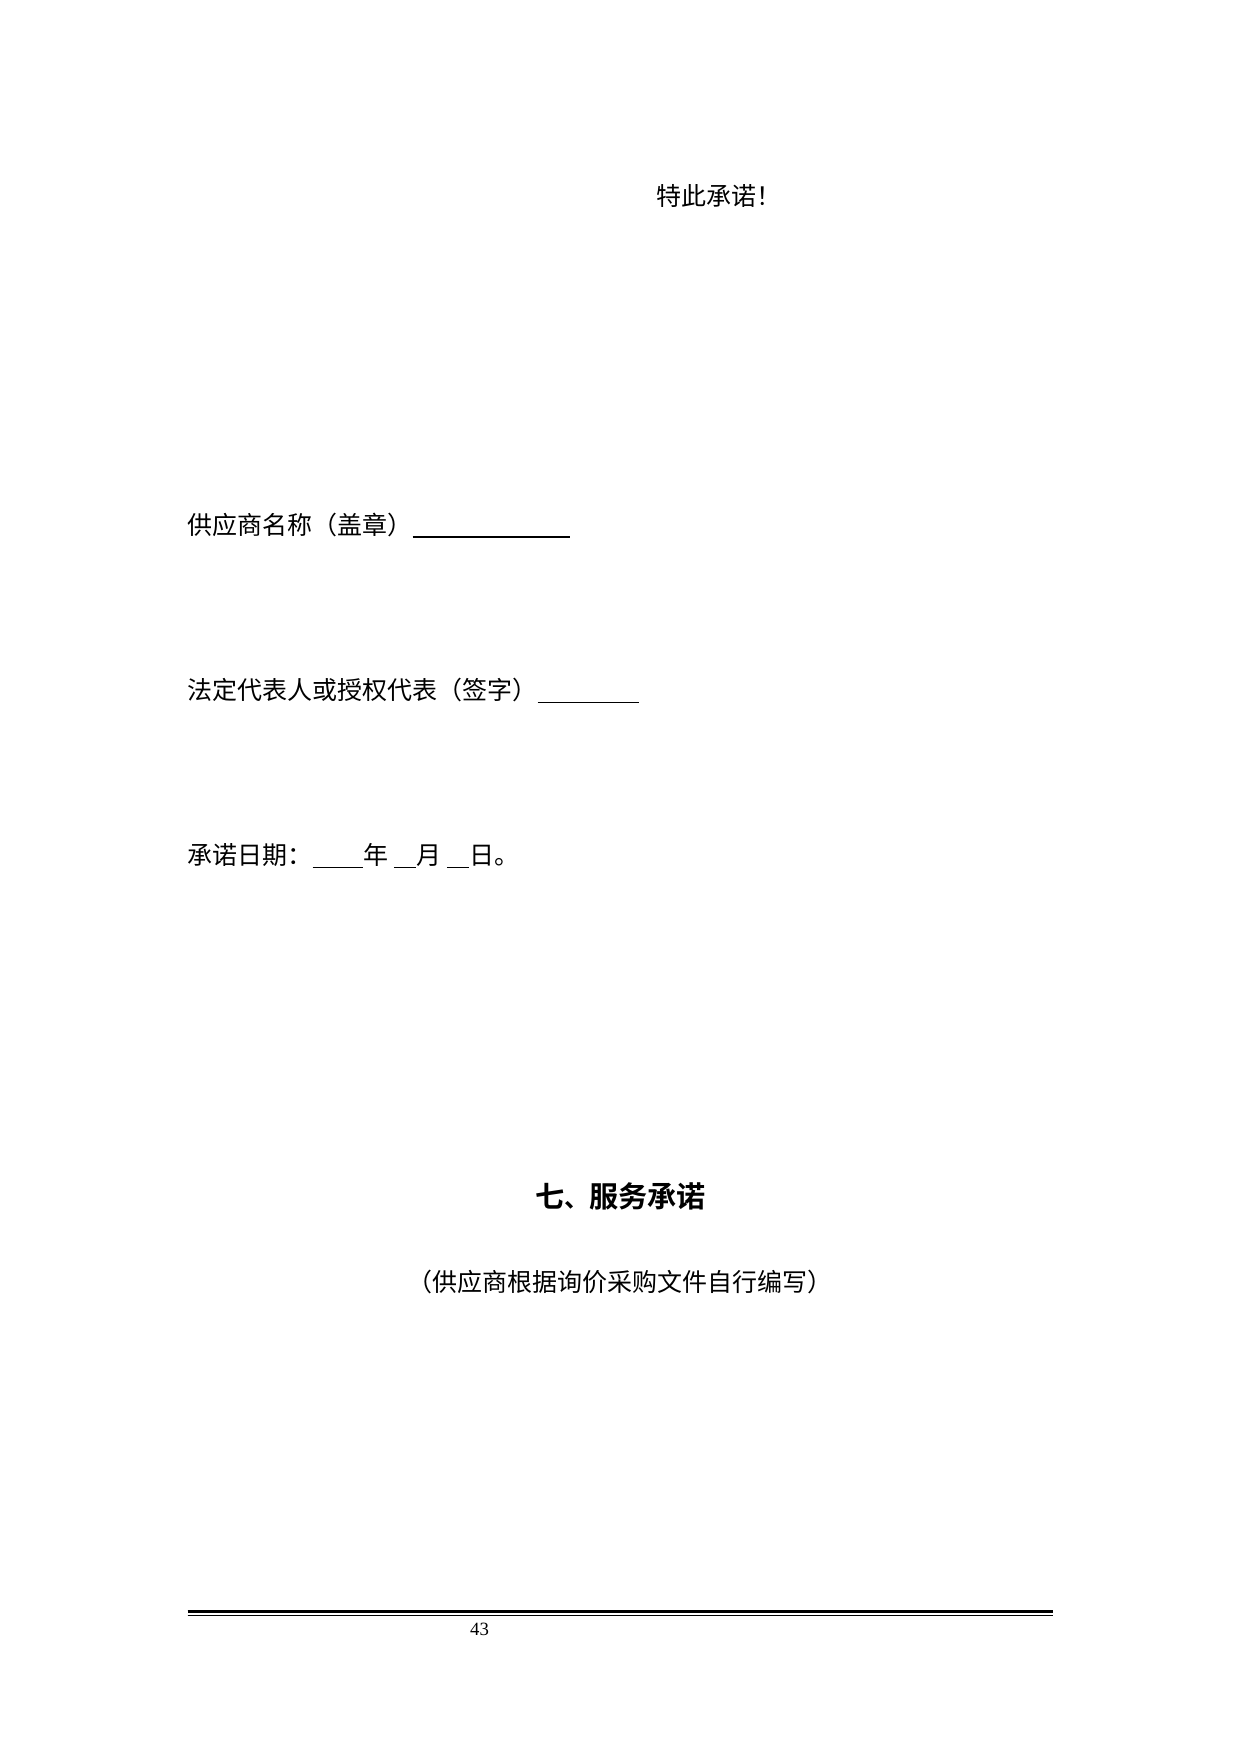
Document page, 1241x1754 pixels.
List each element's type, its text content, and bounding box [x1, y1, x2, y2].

text 供应商名称（盖章） [187, 491, 1053, 556]
text 法定代表人或授权代表（签字） [187, 656, 1053, 721]
text 特此承诺！ [187, 162, 1053, 227]
text 承诺日期： 年 月 日。 [187, 821, 1053, 886]
text （供应商根据询价采购文件自行编写） [187, 1248, 1053, 1313]
subtitle 七、服务承诺 [187, 1162, 1053, 1227]
